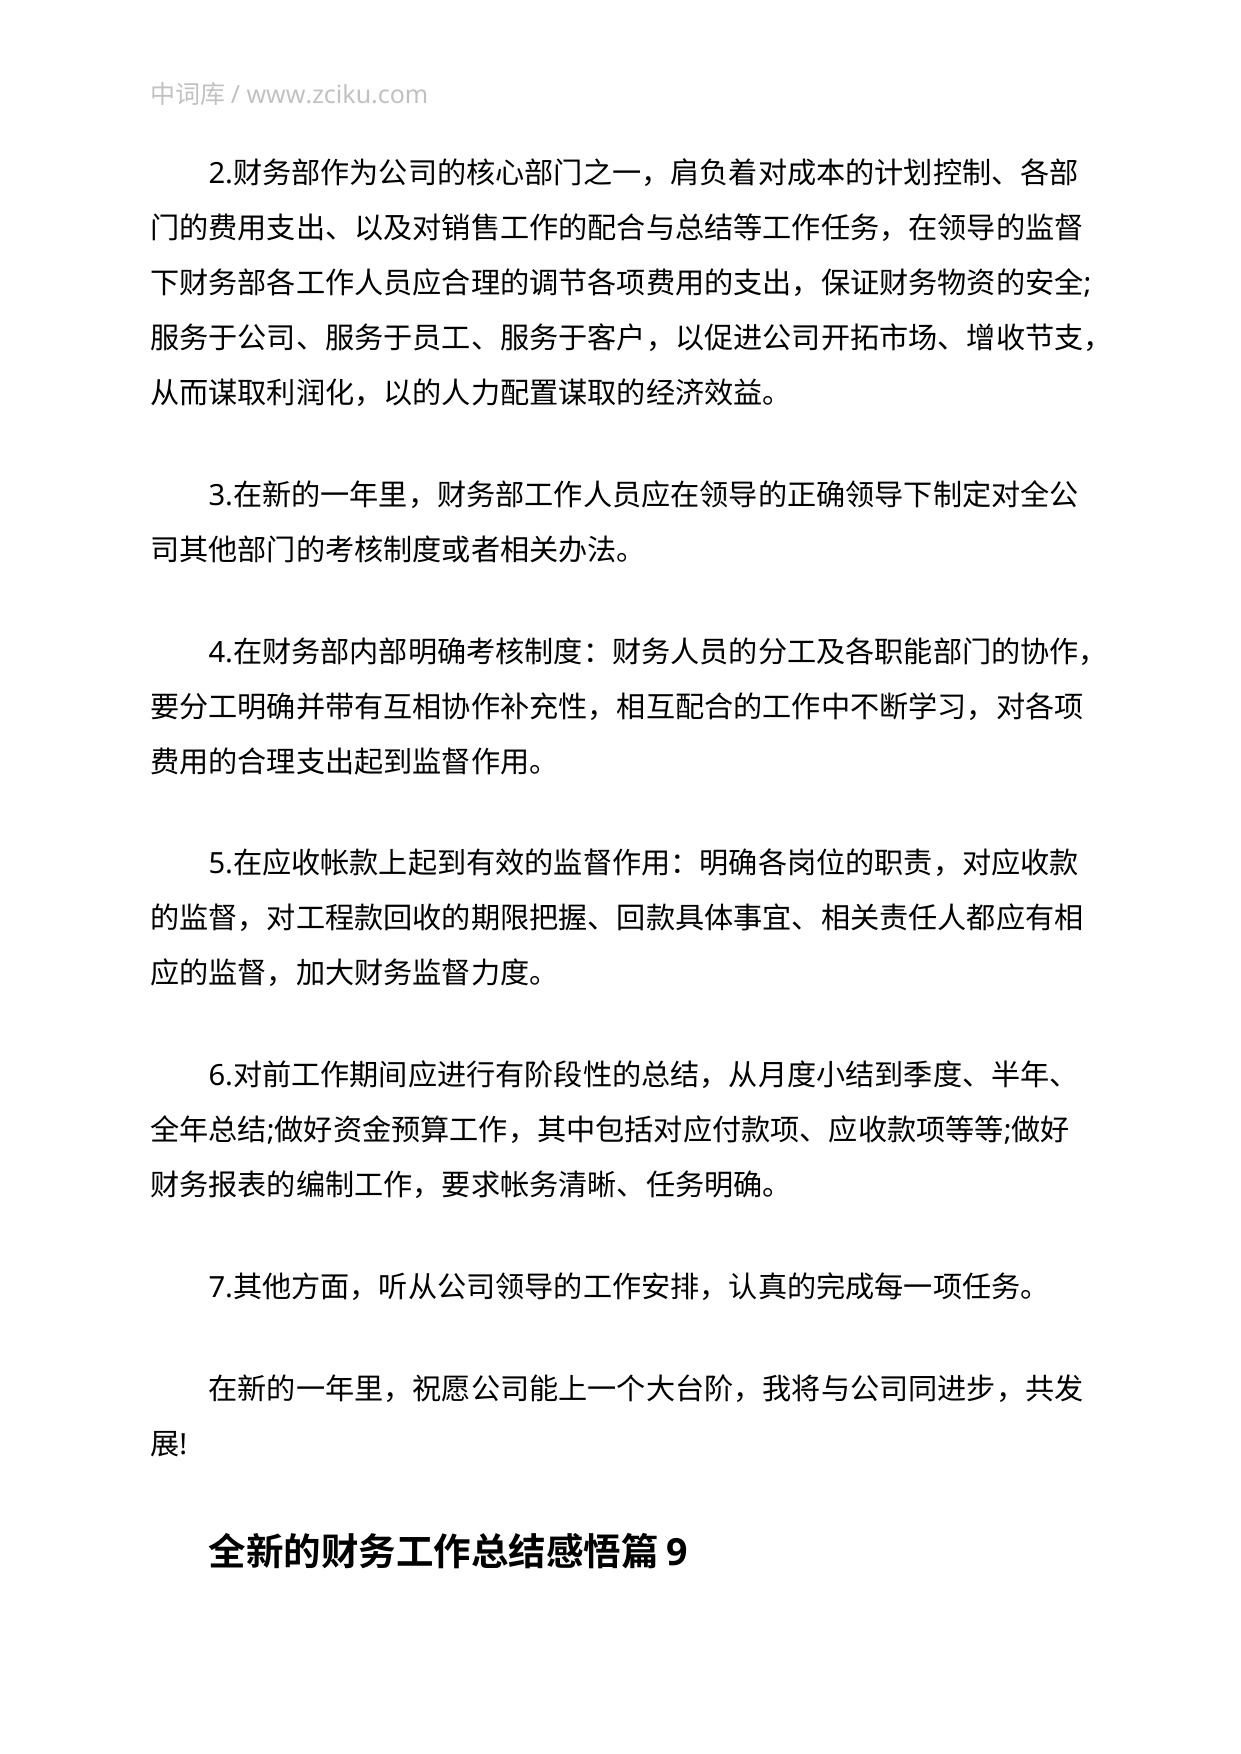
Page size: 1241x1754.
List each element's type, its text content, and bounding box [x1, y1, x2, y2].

text 5.在应收帐款上起到有效的监督作用：明确各岗位的职责，对应收款的监督，对工程款回收的期限把握、回款具体事宜、相关责任人都应有相应的监督，加大财务监督力度。 [150, 840, 1090, 992]
text 全新的财务工作总结感悟篇9 [150, 1522, 1090, 1577]
text 7.其他方面，听从公司领导的工作安排，认真的完成每一项任务。 [150, 1263, 1090, 1306]
text 4.在财务部内部明确考核制度：财务人员的分工及各职能部门的协作，要分工明确并带有互相协作补充性，相互配合的工作中不断学习，对各项费用的合理支出起到监督作用。 [150, 628, 1090, 781]
text 3.在新的一年里，财务部工作人员应在领导的正确领导下制定对全公司其他部门的考核制度或者相关办法。 [150, 472, 1090, 569]
text 2.财务部作为公司的核心部门之一，肩负着对成本的计划控制、各部门的费用支出、以及对销售工作的配合与总结等工作任务，在领导的监督下财务部各工作人员应合理的调节各项费用的支出，保证财务物资的安全;服务于公司、服务于员工、服务于客户，以促进公司开拓市场、增收节支，从而谋取利润化，以的人力配置谋取的经济效益。 [150, 150, 1090, 412]
text 在新的一年里，祝愿公司能上一个大台阶，我将与公司同进步，共发展! [150, 1365, 1090, 1463]
text 6.对前工作期间应进行有阶段性的总结，从月度小结到季度、半年、全年总结;做好资金预算工作，其中包括对应付款项、应收款项等等;做好财务报表的编制工作，要求帐务清晰、任务明确。 [150, 1052, 1090, 1204]
